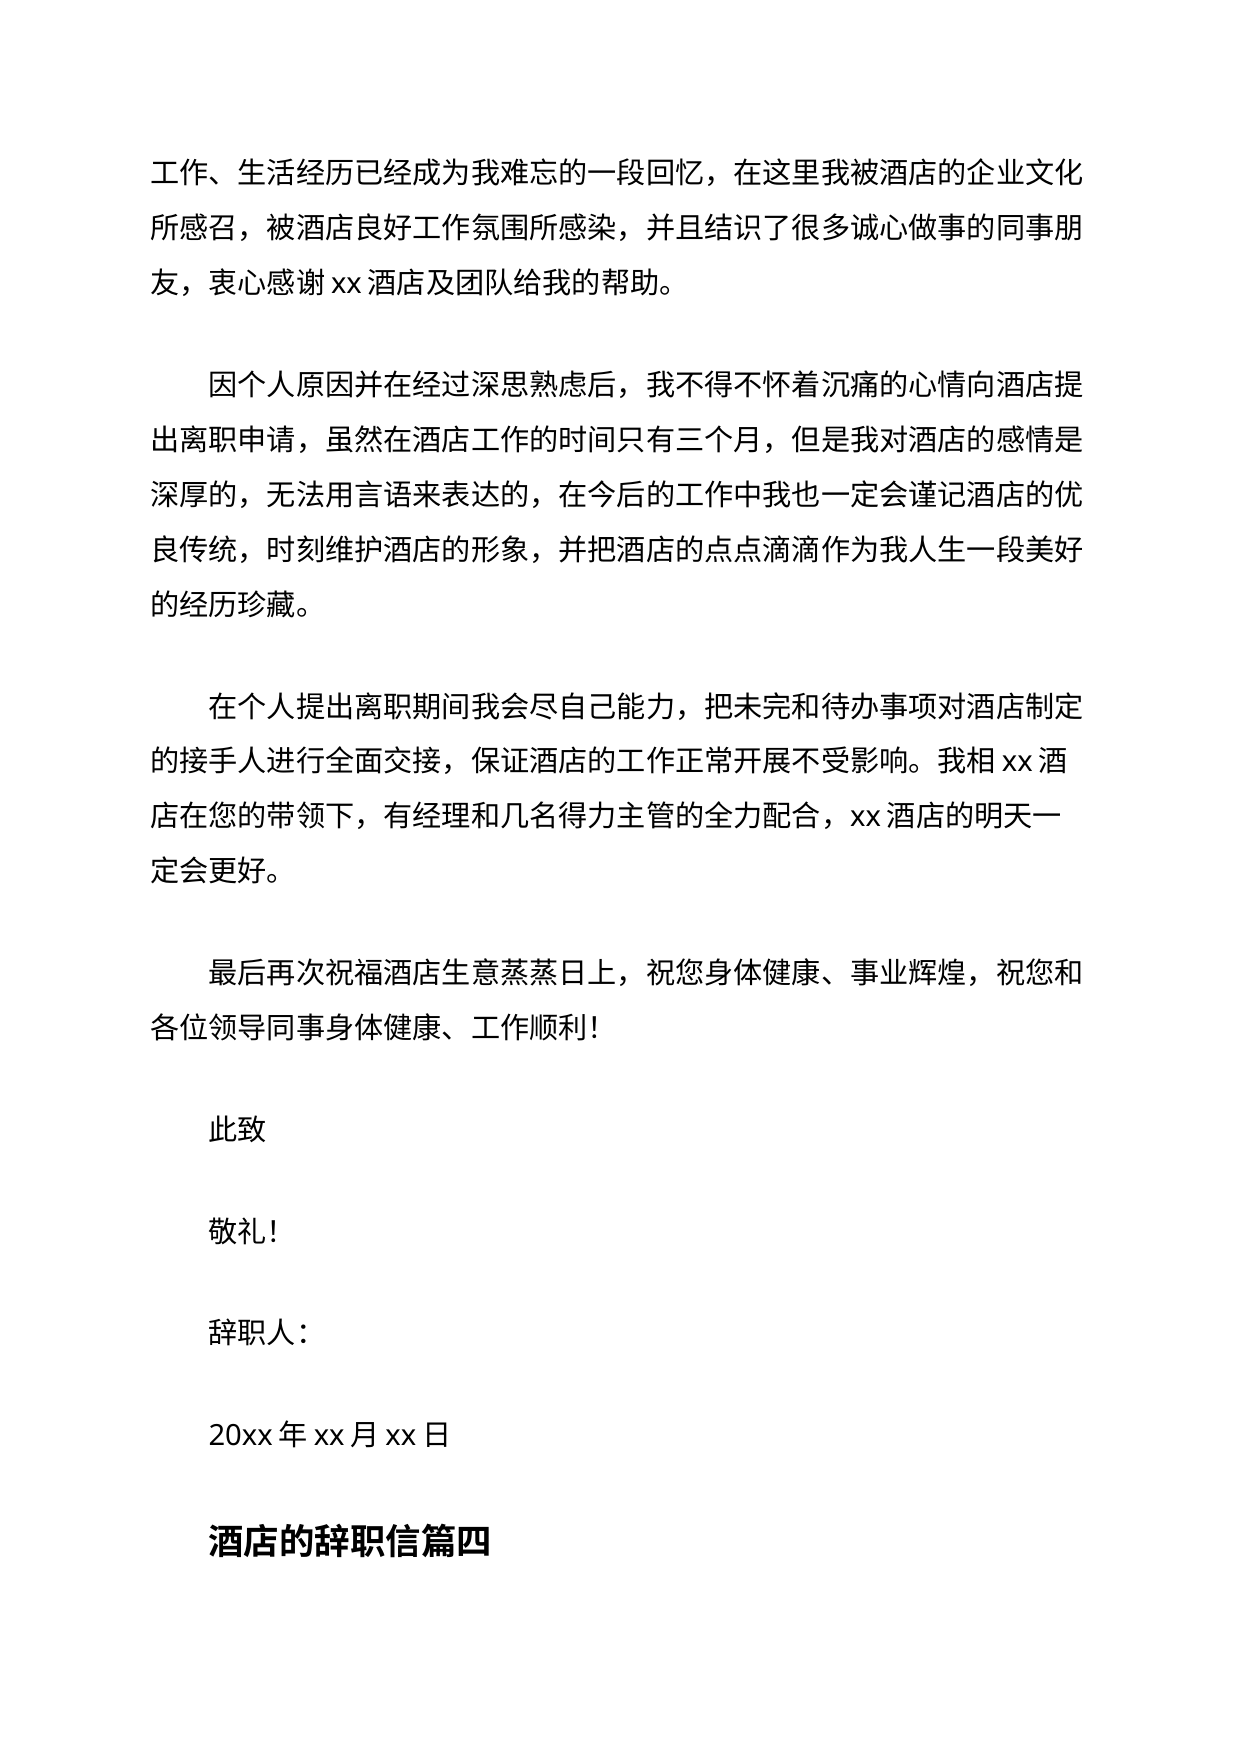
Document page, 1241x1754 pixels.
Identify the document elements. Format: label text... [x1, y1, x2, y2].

text 酒店的辞职信篇四 [150, 1514, 1090, 1565]
text 20xx年xx月xx日 [150, 1412, 1090, 1454]
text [150, 150, 1090, 302]
text 最后再次祝福酒店生意蒸蒸日上，祝您身体健康、事业辉煌，祝您和各位领导同事身体健康、工作顺利！ [150, 950, 1090, 1047]
text 在个人提出离职期间我会尽自己能力，把未完和待办事项对酒店制定的接手人进行全面交接，保证酒店的工作正常开展不受影响。我相xx酒店在您的带领下，有经理和几名得力主管的全力配合，xx酒店的明天一定会更好。 [150, 683, 1090, 890]
text 敬礼！ [150, 1208, 1090, 1251]
text 辞职人： [150, 1310, 1090, 1352]
text 此致 [150, 1106, 1090, 1149]
text 因个人原因并在经过深思熟虑后，我不得不怀着沉痛的心情向酒店提出离职申请，虽然在酒店工作的时间只有三个月，但是我对酒店的感情是深厚的，无法用言语来表达的，在今后的工作中我也一定会谨记酒店的优良传统，时刻维护酒店的形象，并把酒店的点点滴滴作为我人生一段美好的经历珍藏。 [150, 362, 1090, 624]
